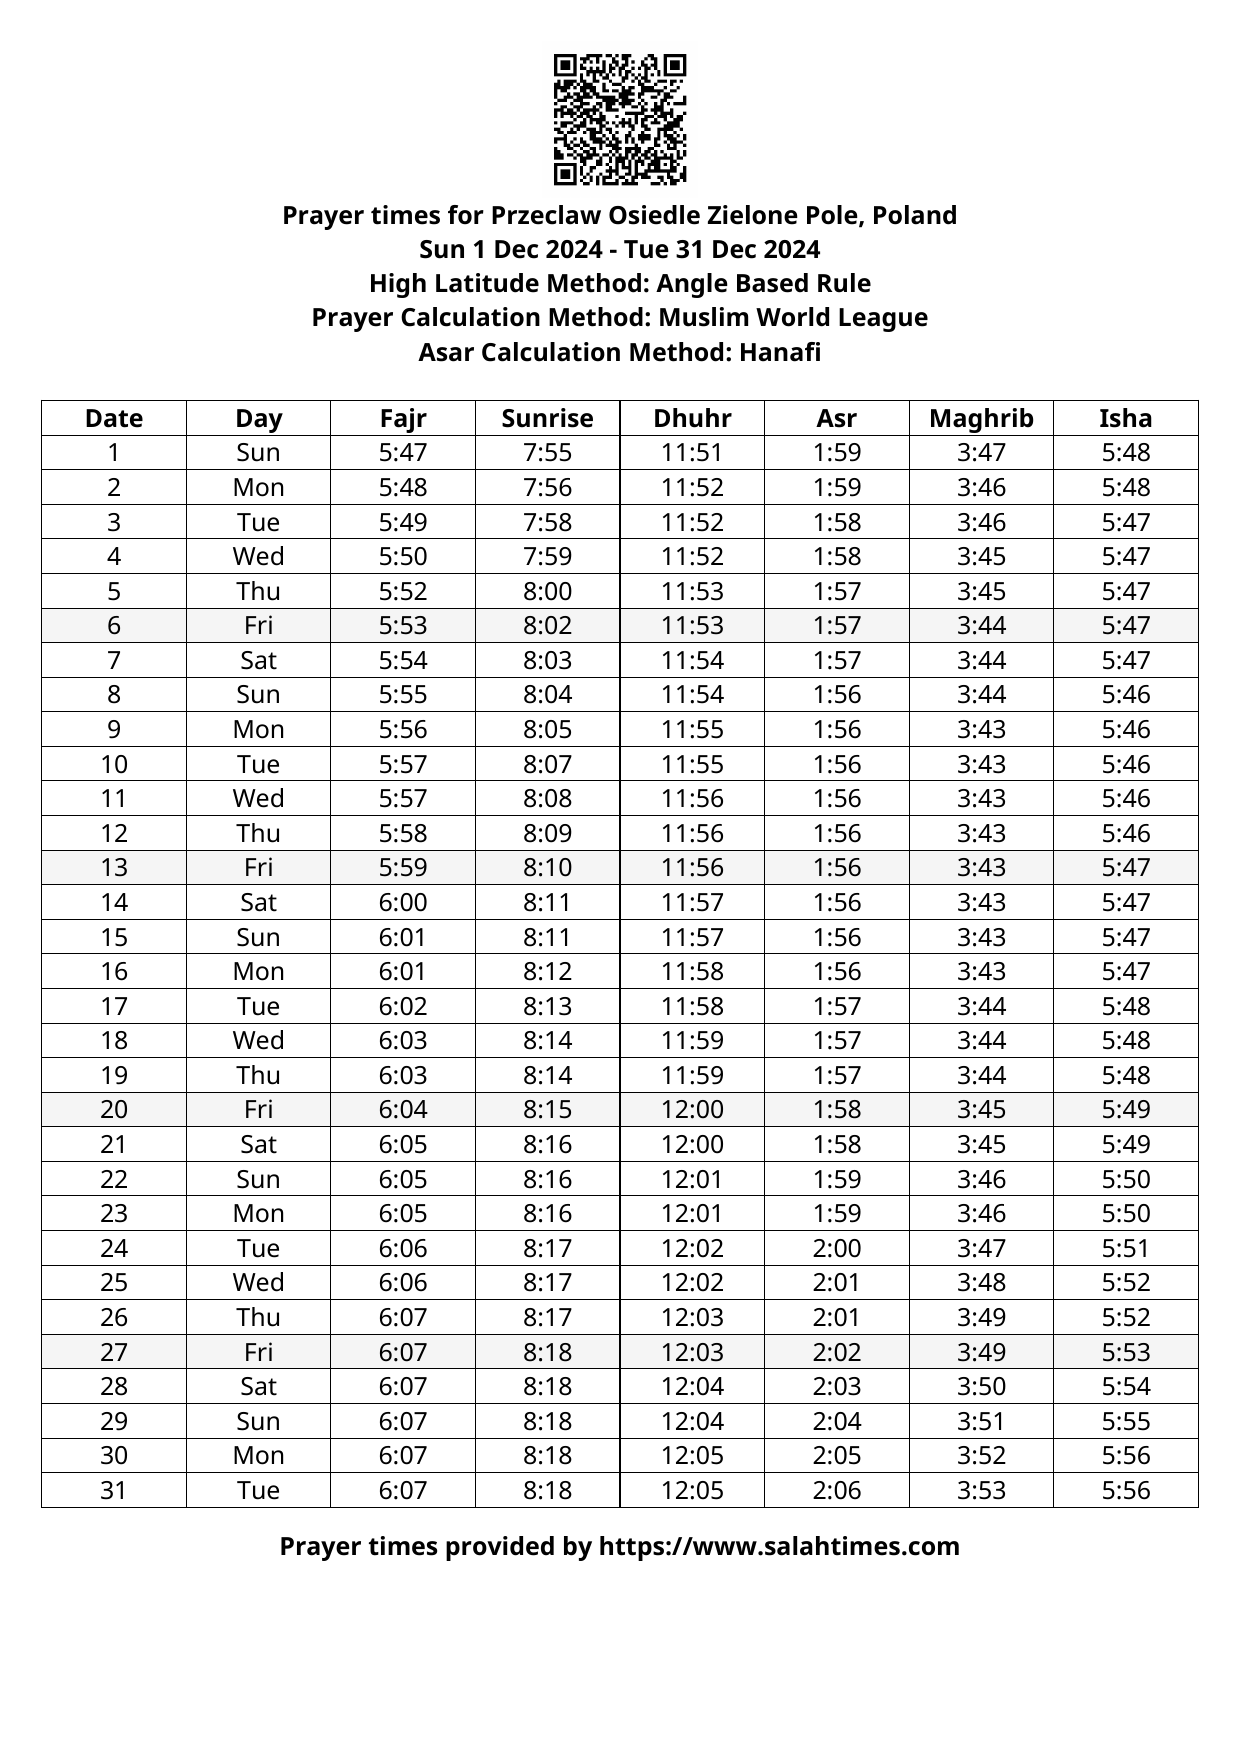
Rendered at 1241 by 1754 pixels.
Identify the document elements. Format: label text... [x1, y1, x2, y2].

table_cell Tue [187, 989, 330, 1022]
table_cell 1:57 [765, 643, 909, 677]
table_cell 3:43 [910, 712, 1053, 746]
table_cell 3:45 [910, 1127, 1053, 1161]
table_cell 12 [42, 816, 186, 849]
table_cell 8:00 [476, 574, 619, 607]
table_cell Wed [187, 1024, 330, 1057]
table_cell 5:46 [1054, 747, 1198, 780]
table_cell 11:54 [621, 643, 764, 677]
table_cell 12:02 [621, 1231, 764, 1264]
table_cell 5:48 [1054, 1058, 1198, 1092]
table_cell Sun [187, 1162, 330, 1195]
table_cell 8:08 [476, 781, 619, 815]
table_cell 1:58 [765, 1093, 909, 1126]
table_cell 8:18 [476, 1439, 619, 1472]
table_cell 11:57 [621, 920, 764, 953]
table_cell 11:56 [621, 816, 764, 849]
table_cell 19 [42, 1058, 186, 1092]
table_cell 5:52 [1054, 1266, 1198, 1299]
table_cell 8:12 [476, 954, 619, 988]
table_cell 8:18 [476, 1369, 619, 1403]
table_cell 12:04 [621, 1404, 764, 1437]
table_cell 6:03 [331, 1024, 475, 1057]
table_cell 5:56 [1054, 1439, 1198, 1472]
table_cell Sun [187, 920, 330, 953]
table_cell 1:59 [765, 470, 909, 504]
table_cell 6:05 [331, 1127, 475, 1161]
table_cell 6:06 [331, 1231, 475, 1264]
table_cell 6:01 [331, 954, 475, 988]
table_cell 10 [42, 747, 186, 780]
table_cell Sat [187, 885, 330, 919]
table_cell 8:17 [476, 1266, 619, 1299]
table_cell 3:43 [910, 954, 1053, 988]
table_cell 5:59 [331, 851, 475, 884]
table_cell 5:56 [1054, 1473, 1198, 1507]
table_cell 11:55 [621, 747, 764, 780]
table_cell Sun [187, 1404, 330, 1437]
table_cell 12:05 [621, 1473, 764, 1507]
table_cell 1:57 [765, 609, 909, 642]
table_cell 2:00 [765, 1231, 909, 1264]
table_cell 1:56 [765, 920, 909, 953]
table_cell 3:48 [910, 1266, 1053, 1299]
table_cell Sat [187, 1127, 330, 1161]
table_header Fajr [331, 401, 475, 434]
table_cell 25 [42, 1266, 186, 1299]
table_cell 3:47 [910, 1231, 1053, 1264]
table_cell 5:50 [331, 539, 475, 573]
table_cell 5:49 [331, 505, 475, 538]
table_cell 2:03 [765, 1369, 909, 1403]
table_cell Sun [187, 436, 330, 469]
table_cell 5:46 [1054, 678, 1198, 711]
table_cell 3:44 [910, 609, 1053, 642]
table_cell 13 [42, 851, 186, 884]
table_cell 11:59 [621, 1058, 764, 1092]
table_cell 11:51 [621, 436, 764, 469]
table_cell 2 [42, 470, 186, 504]
table_cell 17 [42, 989, 186, 1022]
table_cell 24 [42, 1231, 186, 1264]
table_cell 29 [42, 1404, 186, 1437]
text Prayer times provided by https://www.salahtimes.com [42, 1528, 1198, 1563]
table_cell 5:48 [1054, 470, 1198, 504]
table_cell 5:47 [1054, 954, 1198, 988]
table_header Dhuhr [621, 401, 764, 434]
table_cell 3:50 [910, 1369, 1053, 1403]
table_cell 5:54 [1054, 1369, 1198, 1403]
table_cell 5:50 [1054, 1196, 1198, 1230]
table_cell 8:18 [476, 1335, 619, 1368]
table_cell 3:51 [910, 1404, 1053, 1437]
table_cell 5:47 [1054, 609, 1198, 642]
table_cell 8:14 [476, 1024, 619, 1057]
table_cell 5:51 [1054, 1231, 1198, 1264]
table_cell 5:47 [1054, 851, 1198, 884]
table_cell 8:17 [476, 1300, 619, 1334]
table_cell 5:55 [331, 678, 475, 711]
picture [542, 41, 699, 198]
table_cell 8 [42, 678, 186, 711]
table_cell 8:03 [476, 643, 619, 677]
text High Latitude Method: Angle Based Rule [42, 266, 1198, 300]
table_cell 5 [42, 574, 186, 607]
table_cell 1:56 [765, 816, 909, 849]
table_cell 7:55 [476, 436, 619, 469]
text Prayer Calculation Method: Muslim World League [42, 300, 1198, 334]
table_cell 6:07 [331, 1473, 475, 1507]
table_cell 8:02 [476, 609, 619, 642]
table_cell 8:18 [476, 1404, 619, 1437]
table_cell 3:46 [910, 1162, 1053, 1195]
table_cell Thu [187, 816, 330, 849]
table_cell 7 [42, 643, 186, 677]
table_cell Sat [187, 643, 330, 677]
table_cell 5:48 [1054, 1024, 1198, 1057]
table_cell 3:46 [910, 470, 1053, 504]
table_cell 27 [42, 1335, 186, 1368]
table_cell 6:05 [331, 1196, 475, 1230]
table_cell 12:05 [621, 1439, 764, 1472]
table_cell 2:02 [765, 1335, 909, 1368]
table_cell 1 [42, 436, 186, 469]
table_cell 14 [42, 885, 186, 919]
table_cell 5:47 [1054, 539, 1198, 573]
table_cell 6:07 [331, 1404, 475, 1437]
table_cell 16 [42, 954, 186, 988]
table_cell 1:58 [765, 1127, 909, 1161]
table_cell 3:44 [910, 678, 1053, 711]
table_cell 3:49 [910, 1300, 1053, 1334]
table_cell 8:15 [476, 1093, 619, 1126]
table_cell 12:01 [621, 1162, 764, 1195]
table_cell 6:06 [331, 1266, 475, 1299]
table_cell Tue [187, 1473, 330, 1507]
table_cell 1:56 [765, 885, 909, 919]
table_cell Wed [187, 539, 330, 573]
table_cell 11 [42, 781, 186, 815]
table_cell 1:57 [765, 574, 909, 607]
table_cell Wed [187, 1266, 330, 1299]
table_cell 8:07 [476, 747, 619, 780]
table_cell 6:02 [331, 989, 475, 1022]
table_cell Sun [187, 678, 330, 711]
table_cell 1:59 [765, 436, 909, 469]
table_cell 11:58 [621, 954, 764, 988]
table_cell 7:59 [476, 539, 619, 573]
table_cell Mon [187, 712, 330, 746]
table_cell 5:47 [1054, 505, 1198, 538]
table_cell 12:04 [621, 1369, 764, 1403]
table_cell 4 [42, 539, 186, 573]
table_cell 5:49 [1054, 1093, 1198, 1126]
table_cell 3:43 [910, 885, 1053, 919]
table_cell 3:44 [910, 989, 1053, 1022]
table_cell 18 [42, 1024, 186, 1057]
table_header Date [42, 401, 186, 434]
table_cell 3:43 [910, 920, 1053, 953]
table_header Sunrise [476, 401, 619, 434]
table_cell 11:57 [621, 885, 764, 919]
table_header Asr [765, 401, 909, 434]
table_cell 3:52 [910, 1439, 1053, 1472]
table_cell 1:56 [765, 747, 909, 780]
table_cell 23 [42, 1196, 186, 1230]
table_cell 5:48 [1054, 989, 1198, 1022]
table_cell 8:05 [476, 712, 619, 746]
table_cell Mon [187, 954, 330, 988]
table_cell 5:55 [1054, 1404, 1198, 1437]
table_cell Fri [187, 609, 330, 642]
text Asar Calculation Method: Hanafi [42, 334, 1198, 368]
table_cell 11:52 [621, 470, 764, 504]
table_cell 8:14 [476, 1058, 619, 1092]
table_cell 11:58 [621, 989, 764, 1022]
table_cell 2:01 [765, 1300, 909, 1334]
table_cell 5:47 [1054, 643, 1198, 677]
table_cell 30 [42, 1439, 186, 1472]
table_header Maghrib [910, 401, 1053, 434]
table_cell 5:47 [1054, 574, 1198, 607]
table_cell 1:59 [765, 1162, 909, 1195]
table_cell Wed [187, 781, 330, 815]
table_cell 6:05 [331, 1162, 475, 1195]
table_cell 11:52 [621, 505, 764, 538]
table_cell 15 [42, 920, 186, 953]
table_cell 1:58 [765, 505, 909, 538]
table_cell 5:56 [331, 712, 475, 746]
table_cell 12:00 [621, 1127, 764, 1161]
table_cell 3:53 [910, 1473, 1053, 1507]
table_cell 5:53 [1054, 1335, 1198, 1368]
table_cell 6:03 [331, 1058, 475, 1092]
table_cell 5:46 [1054, 816, 1198, 849]
table_cell Thu [187, 1300, 330, 1334]
table_cell 3:43 [910, 781, 1053, 815]
table_cell 8:11 [476, 920, 619, 953]
table_cell 5:54 [331, 643, 475, 677]
table_cell 7:56 [476, 470, 619, 504]
table_cell 6:07 [331, 1369, 475, 1403]
table_cell 5:52 [1054, 1300, 1198, 1334]
table_cell Sat [187, 1369, 330, 1403]
table_cell 2:01 [765, 1266, 909, 1299]
table_cell 12:02 [621, 1266, 764, 1299]
table_cell 3:49 [910, 1335, 1053, 1368]
table_cell 11:56 [621, 781, 764, 815]
table_cell 11:56 [621, 851, 764, 884]
table_cell 12:03 [621, 1335, 764, 1368]
table_cell 20 [42, 1093, 186, 1126]
table_cell 3:43 [910, 747, 1053, 780]
table_cell 3:44 [910, 1024, 1053, 1057]
text Prayer times for Przeclaw Osiedle Zielone Pole, Poland [42, 198, 1198, 232]
table_cell 6:04 [331, 1093, 475, 1126]
table_cell 8:11 [476, 885, 619, 919]
table_cell 5:47 [1054, 920, 1198, 953]
table_cell 3:44 [910, 1058, 1053, 1092]
table_cell 22 [42, 1162, 186, 1195]
table_cell 6:01 [331, 920, 475, 953]
table_cell 12:01 [621, 1196, 764, 1230]
table_cell 5:57 [331, 747, 475, 780]
table_cell 12:03 [621, 1300, 764, 1334]
table_cell 8:04 [476, 678, 619, 711]
table_cell 2:05 [765, 1439, 909, 1472]
table_cell 1:57 [765, 1024, 909, 1057]
table_cell 1:56 [765, 851, 909, 884]
table_cell Thu [187, 1058, 330, 1092]
table_cell 5:46 [1054, 712, 1198, 746]
table_cell 6 [42, 609, 186, 642]
table_cell 5:47 [331, 436, 475, 469]
table_cell 3:47 [910, 436, 1053, 469]
table_cell 3:45 [910, 574, 1053, 607]
table_cell 6:07 [331, 1439, 475, 1472]
table_cell 6:07 [331, 1335, 475, 1368]
table_cell 2:04 [765, 1404, 909, 1437]
table_cell 8:09 [476, 816, 619, 849]
table_cell 8:10 [476, 851, 619, 884]
table_cell 8:16 [476, 1162, 619, 1195]
table_cell Fri [187, 1093, 330, 1126]
table_cell 3:45 [910, 539, 1053, 573]
table_cell Thu [187, 574, 330, 607]
table_cell 8:17 [476, 1231, 619, 1264]
table_cell 11:59 [621, 1024, 764, 1057]
table_cell 7:58 [476, 505, 619, 538]
table_cell 8:18 [476, 1473, 619, 1507]
table_cell 1:59 [765, 1196, 909, 1230]
table_cell 3 [42, 505, 186, 538]
table_header Isha [1054, 401, 1198, 434]
text Sun 1 Dec 2024 - Tue 31 Dec 2024 [42, 232, 1198, 266]
table_cell Mon [187, 1439, 330, 1472]
table_cell 11:52 [621, 539, 764, 573]
table_cell 3:45 [910, 1093, 1053, 1126]
table_cell 1:57 [765, 989, 909, 1022]
table_cell 1:58 [765, 539, 909, 573]
table_cell Mon [187, 1196, 330, 1230]
table_cell 11:53 [621, 609, 764, 642]
table_cell 8:16 [476, 1127, 619, 1161]
table_cell 8:16 [476, 1196, 619, 1230]
table_cell 1:57 [765, 1058, 909, 1092]
table_cell 3:43 [910, 851, 1053, 884]
table_cell 26 [42, 1300, 186, 1334]
table_cell 31 [42, 1473, 186, 1507]
table_cell 1:56 [765, 678, 909, 711]
table_cell Tue [187, 505, 330, 538]
table_cell 5:57 [331, 781, 475, 815]
table_cell 1:56 [765, 954, 909, 988]
table_cell 28 [42, 1369, 186, 1403]
table_cell Tue [187, 1231, 330, 1264]
table_cell 11:55 [621, 712, 764, 746]
table_cell 3:46 [910, 505, 1053, 538]
table_cell 2:06 [765, 1473, 909, 1507]
table_cell 5:47 [1054, 885, 1198, 919]
table_cell Fri [187, 851, 330, 884]
table_cell Mon [187, 470, 330, 504]
table_cell 9 [42, 712, 186, 746]
table_cell 12:00 [621, 1093, 764, 1126]
table_cell 5:53 [331, 609, 475, 642]
table_cell 11:53 [621, 574, 764, 607]
table_cell 5:46 [1054, 781, 1198, 815]
table_cell Tue [187, 747, 330, 780]
table_cell 3:44 [910, 643, 1053, 677]
table_cell 5:50 [1054, 1162, 1198, 1195]
table_cell 5:48 [331, 470, 475, 504]
table_cell 11:54 [621, 678, 764, 711]
table_cell 21 [42, 1127, 186, 1161]
table_cell 5:49 [1054, 1127, 1198, 1161]
table_cell 5:52 [331, 574, 475, 607]
table_header Day [187, 401, 330, 434]
table_cell 8:13 [476, 989, 619, 1022]
table_cell 6:00 [331, 885, 475, 919]
table_cell Fri [187, 1335, 330, 1368]
table_cell 3:46 [910, 1196, 1053, 1230]
table_cell 1:56 [765, 712, 909, 746]
table_cell 6:07 [331, 1300, 475, 1334]
table_cell 5:48 [1054, 436, 1198, 469]
table_cell 5:58 [331, 816, 475, 849]
table_cell 1:56 [765, 781, 909, 815]
table_cell 3:43 [910, 816, 1053, 849]
